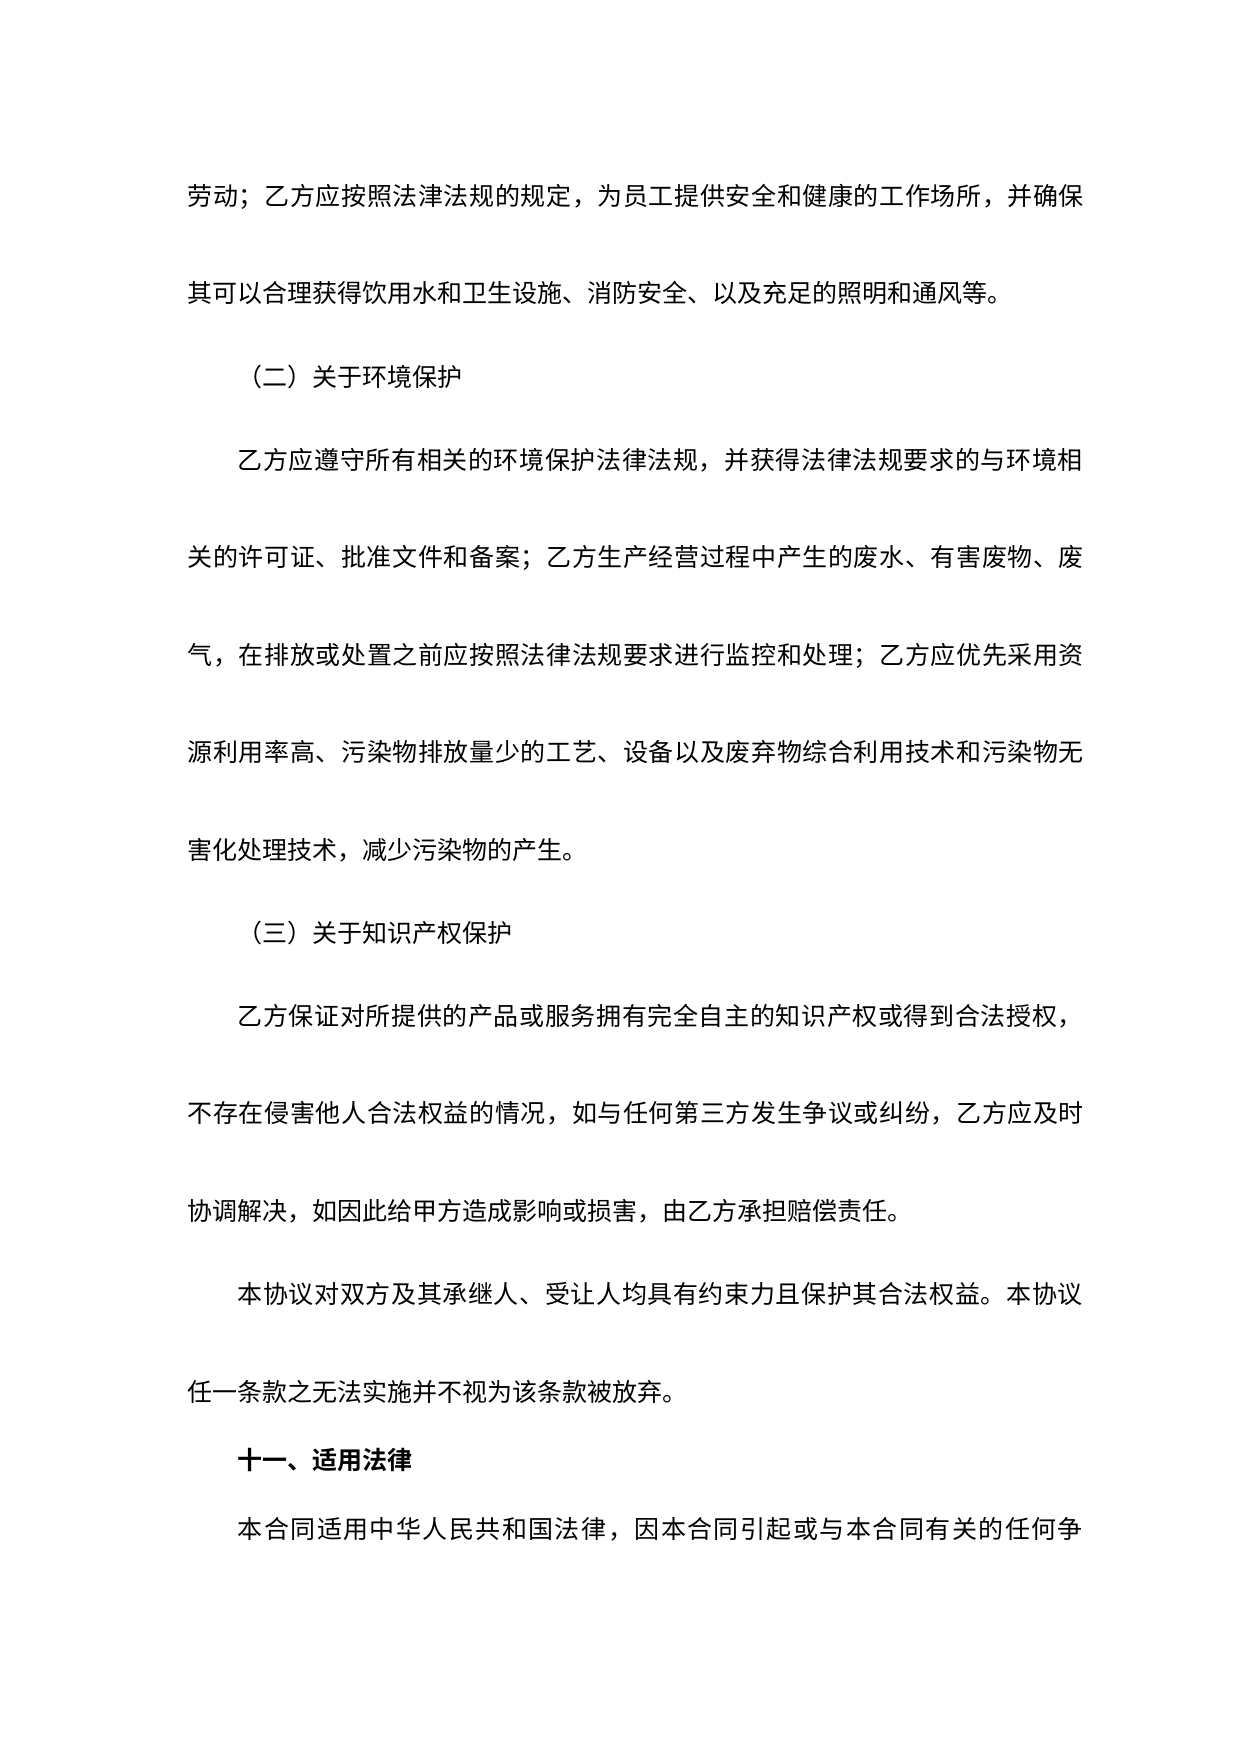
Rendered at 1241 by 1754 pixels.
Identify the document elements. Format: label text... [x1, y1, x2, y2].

text （三）关于知识产权保护 [187, 899, 1085, 964]
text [187, 162, 1085, 324]
text 十一、适用法律 [187, 1441, 1085, 1477]
text 乙方应遵守所有相关的环境保护法律法规，并获得法律法规要求的与环境相关的许可证、批准文件和备案；乙方生产经营过程中产生的废水、有害废物、废气，在排放或处置之前应按照法律法规要求进行监控和处理；乙方应优先采用资源利用率高、污染物排放量少的工艺、设备以及废弃物综合利用技术和污染物无害化处理技术，减少污染物的产生。 [187, 426, 1085, 881]
text （二）关于环境保护 [187, 343, 1085, 408]
text 乙方保证对所提供的产品或服务拥有完全自主的知识产权或得到合法授权，不存在侵害他人合法权益的情况，如与任何第三方发生争议或纠纷，乙方应及时协调解决，如因此给甲方造成影响或损害，由乙方承担赔偿责任。 [187, 982, 1085, 1242]
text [187, 1495, 1085, 1560]
text 本协议对双方及其承继人、受让人均具有约束力且保护其合法权益。本协议任一条款之无法实施并不视为该条款被放弃。 [187, 1260, 1085, 1423]
